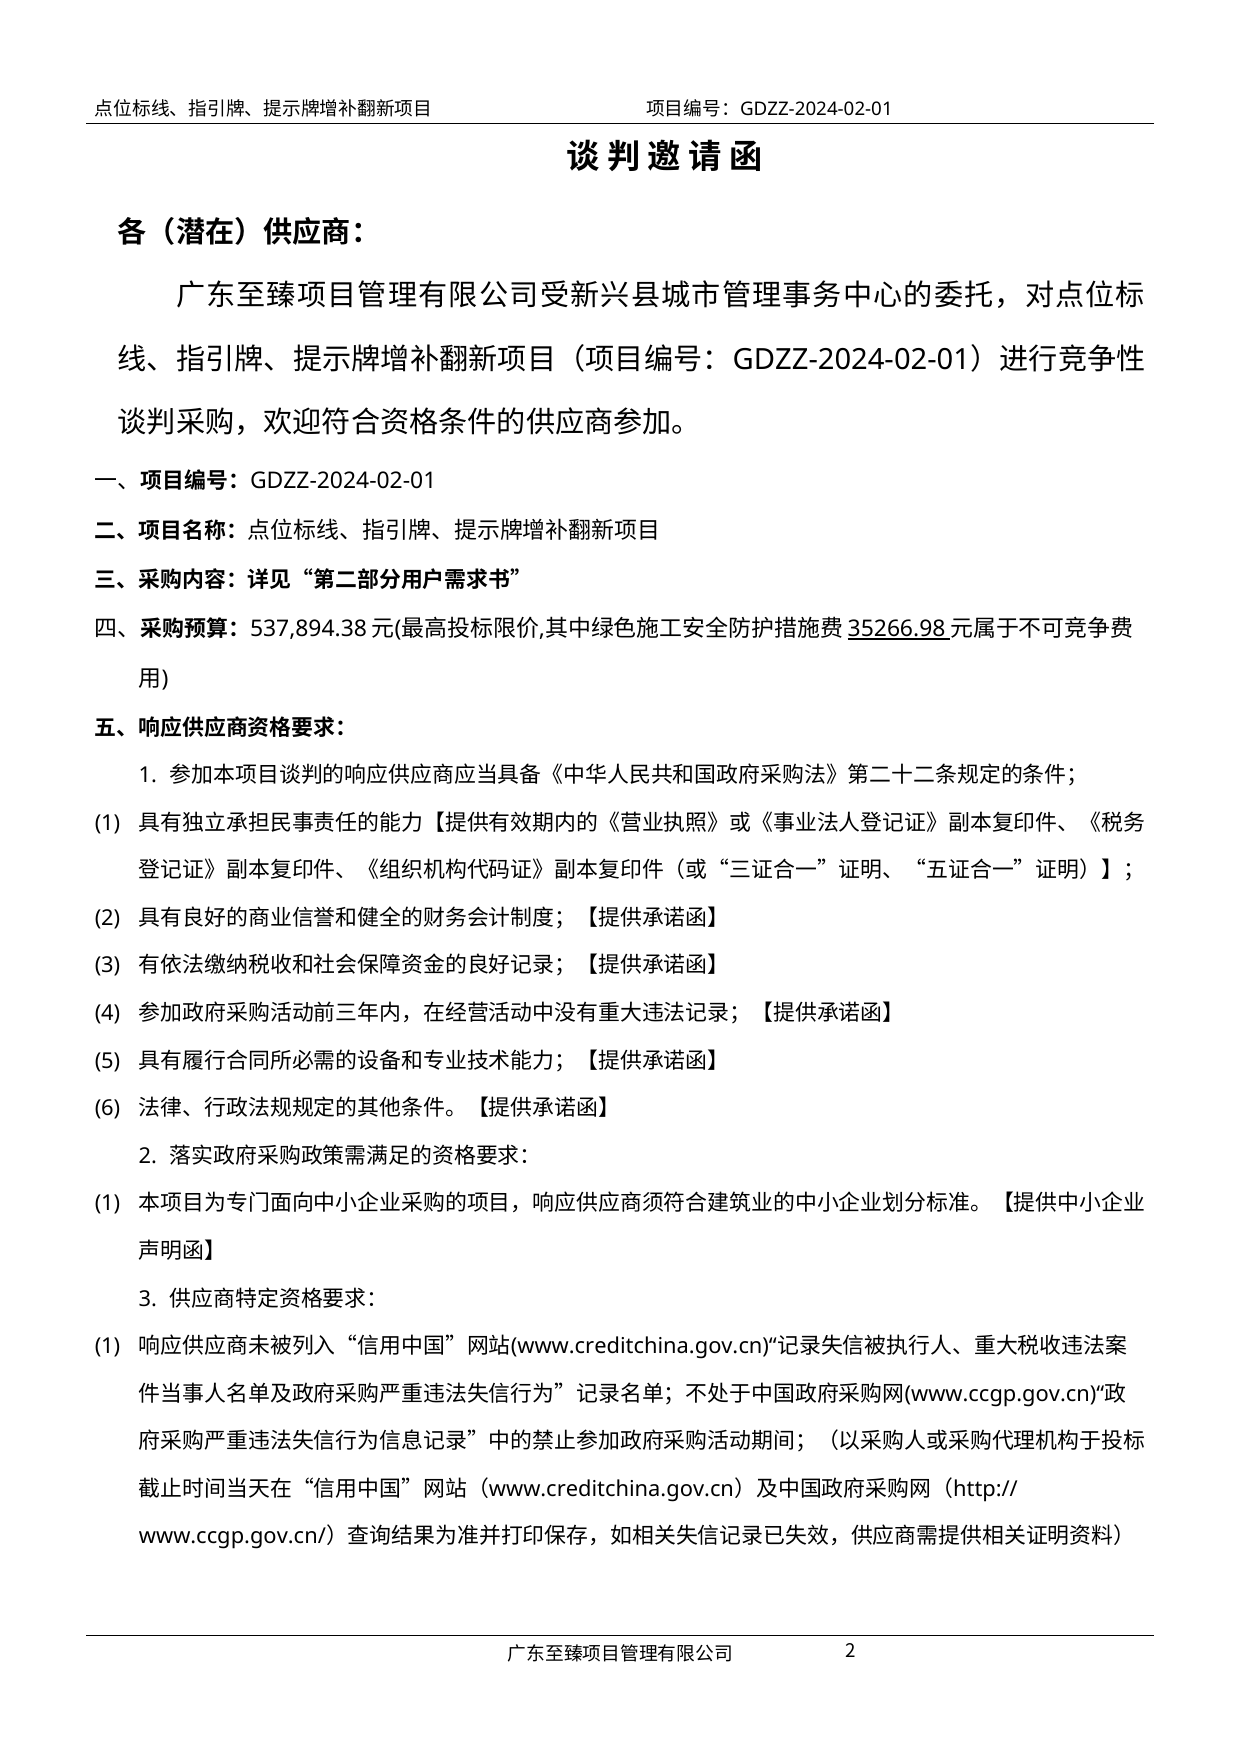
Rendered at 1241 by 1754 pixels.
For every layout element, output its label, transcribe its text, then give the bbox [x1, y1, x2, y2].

list 响应供应商未被列入“信用中国”网站(www.creditchina.gov.cn)“记录失信被执行人、重大税收违法案件当事人名单及政府采购严重违法失信行为”记录名单；不处于中国政府采购网(www.ccgp.gov.cn)“政府采购严重违法失信行为信息记录”中的禁止参加政府采购活动期间；（以采购人或采购代理机构于投标截止时间当天在“信用中国”网站（www.creditchina.gov.cn）及中国政府采购网（http://www.ccgp.gov.cn/）查询结果为准并打印保存，如相关失信记录已失效，供应商需提供相关证明资料） [94, 1328, 1146, 1550]
list 有依法缴纳税收和社会保障资金的良好记录；【提供承诺函】 [94, 947, 1146, 979]
subtitle 各（潜在）供应商： [117, 208, 1146, 251]
list 具有良好的商业信誉和健全的财务会计制度；【提供承诺函】 [94, 900, 1146, 932]
list 参加政府采购活动前三年内，在经营活动中没有重大违法记录；【提供承诺函】 [94, 995, 1146, 1027]
list 具有独立承担民事责任的能力【提供有效期内的《营业执照》或《事业法人登记证》副本复印件、《税务登记证》副本复印件、《组织机构代码证》副本复印件（或“三证合一”证明、“五证合一”证明）】； [94, 805, 1146, 884]
list 落实政府采购政策需满足的资格要求： [94, 1138, 1146, 1169]
subtitle 谈 判 邀 请 函 [141, 130, 1144, 178]
list 响应供应商资格要求： [94, 709, 1146, 741]
subtitle 采购内容：详见“第二部分用户需求书” [94, 562, 1146, 594]
list 供应商特定资格要求： [94, 1281, 1146, 1312]
list 法律、行政法规规定的其他条件。【提供承诺函】 [94, 1090, 1146, 1122]
list 具有履行合同所必需的设备和专业技术能力；【提供承诺函】 [94, 1043, 1146, 1074]
list 采购预算：537,894.38元(最高投标限价,其中绿色施工安全防护措施费35266.98元属于不可竞争费用) [94, 610, 1146, 693]
subtitle 广东至臻项目管理有限公司受新兴县城市管理事务中心的委托，对点位标线、指引牌、提示牌增补翻新项目（项目编号：GDZZ-2024-02-01）进行竞争性谈判采购，欢迎符合资格条件的供应商参加。 [117, 272, 1146, 441]
list 参加本项目谈判的响应供应商应当具备《中华人民共和国政府采购法》第二十二条规定的条件； [94, 757, 1146, 789]
list 本项目为专门面向中小企业采购的项目，响应供应商须符合建筑业的中小企业划分标准。【提供中小企业声明函】 [94, 1185, 1146, 1265]
list 项目编号：GDZZ-2024-02-01 [94, 462, 1146, 496]
subtitle 项目名称：点位标线、指引牌、提示牌增补翻新项目 [94, 512, 1146, 546]
